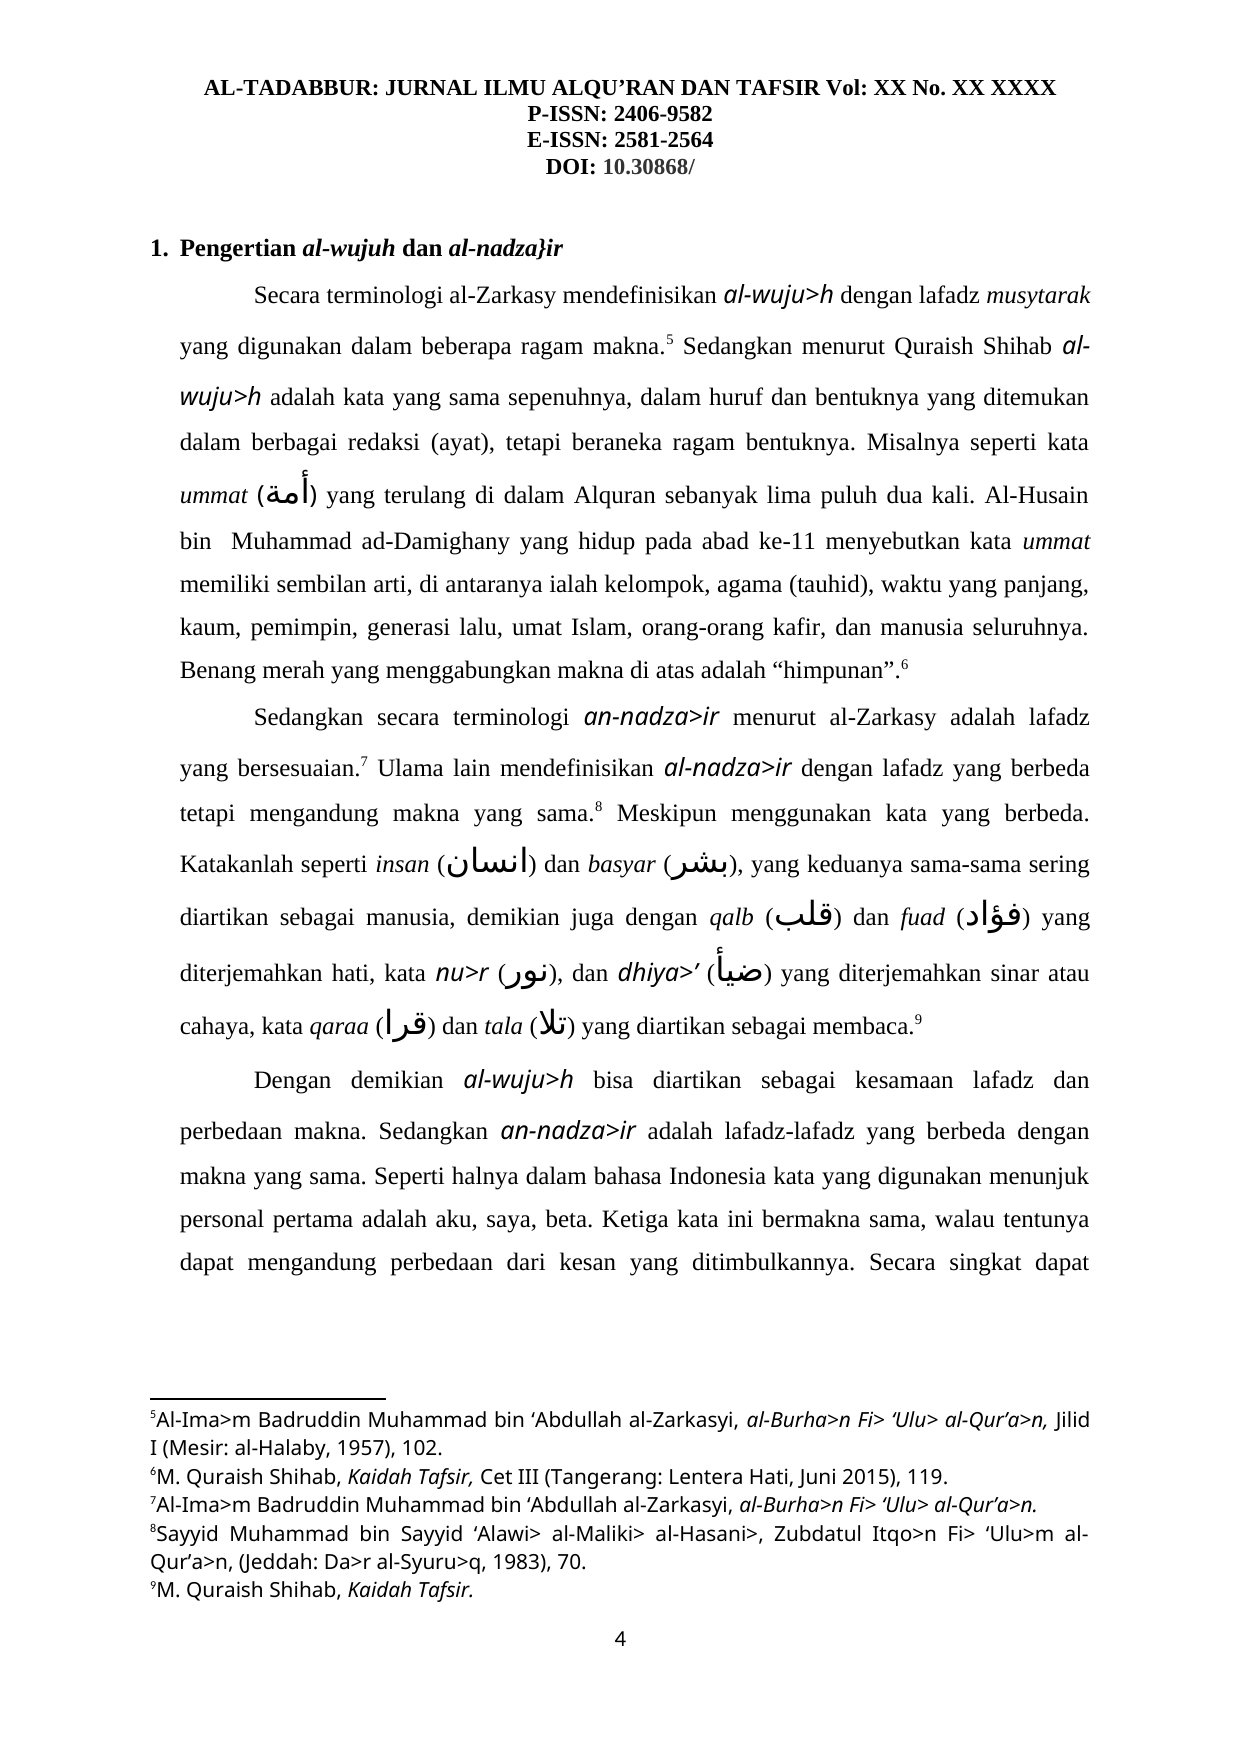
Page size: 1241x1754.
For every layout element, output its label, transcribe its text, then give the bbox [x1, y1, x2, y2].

list Sedangkan secara terminologi an-nadza>ir menurut al-Zarkasy adalah lafadz yang bersesuaian. Ulama lain mendefinisikan al-nadza>ir dengan lafadz yang berbeda tetapi mengandung makna yang sama. Meskipun menggunakan kata yang berbeda. Katakanlah seperti insan (انسان) dan basyar (بشر), yang keduanya sama-sama sering diartikan sebagai manusia, demikian juga dengan qalb (قلب) dan fuad (فؤاد) yang diterjemahkan hati, kata nu>r (نور), dan dhiya>’ (ضيأ) yang diterjemahkan sinar atau cahaya, kata qaraa (قرا) dan tala (تلا) yang diartikan sebagai membaca. [179, 699, 1090, 1042]
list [179, 1062, 1090, 1276]
list Secara terminologi al-Zarkasy mendefinisikan al-wuju>h dengan lafadz musytarak yang digunakan dalam beberapa ragam makna. Sedangkan menurut Quraish Shihab al-wuju>h adalah kata yang sama sepenuhnya, dalam huruf dan bentuknya yang ditemukan dalam berbagai redaksi (ayat), tetapi beraneka ragam bentuknya. Misalnya seperti kata ummat (أمة) yang terulang di dalam Alquran sebanyak lima puluh dua kali. Al-Husain bin Muhammad ad-Damighany yang hidup pada abad ke-11 menyebutkan kata ummat memiliki sembilan arti, di antaranya ialah kelompok, agama (tauhid), waktu yang panjang, kaum, pemimpin, generasi lalu, umat Islam, orang-orang kafir, dan manusia seluruhnya. Benang merah yang menggabungkan makna di atas adalah “himpunan”. [179, 277, 1090, 684]
list Pengertian al-wujuh dan al-nadza}ir [150, 233, 1090, 262]
